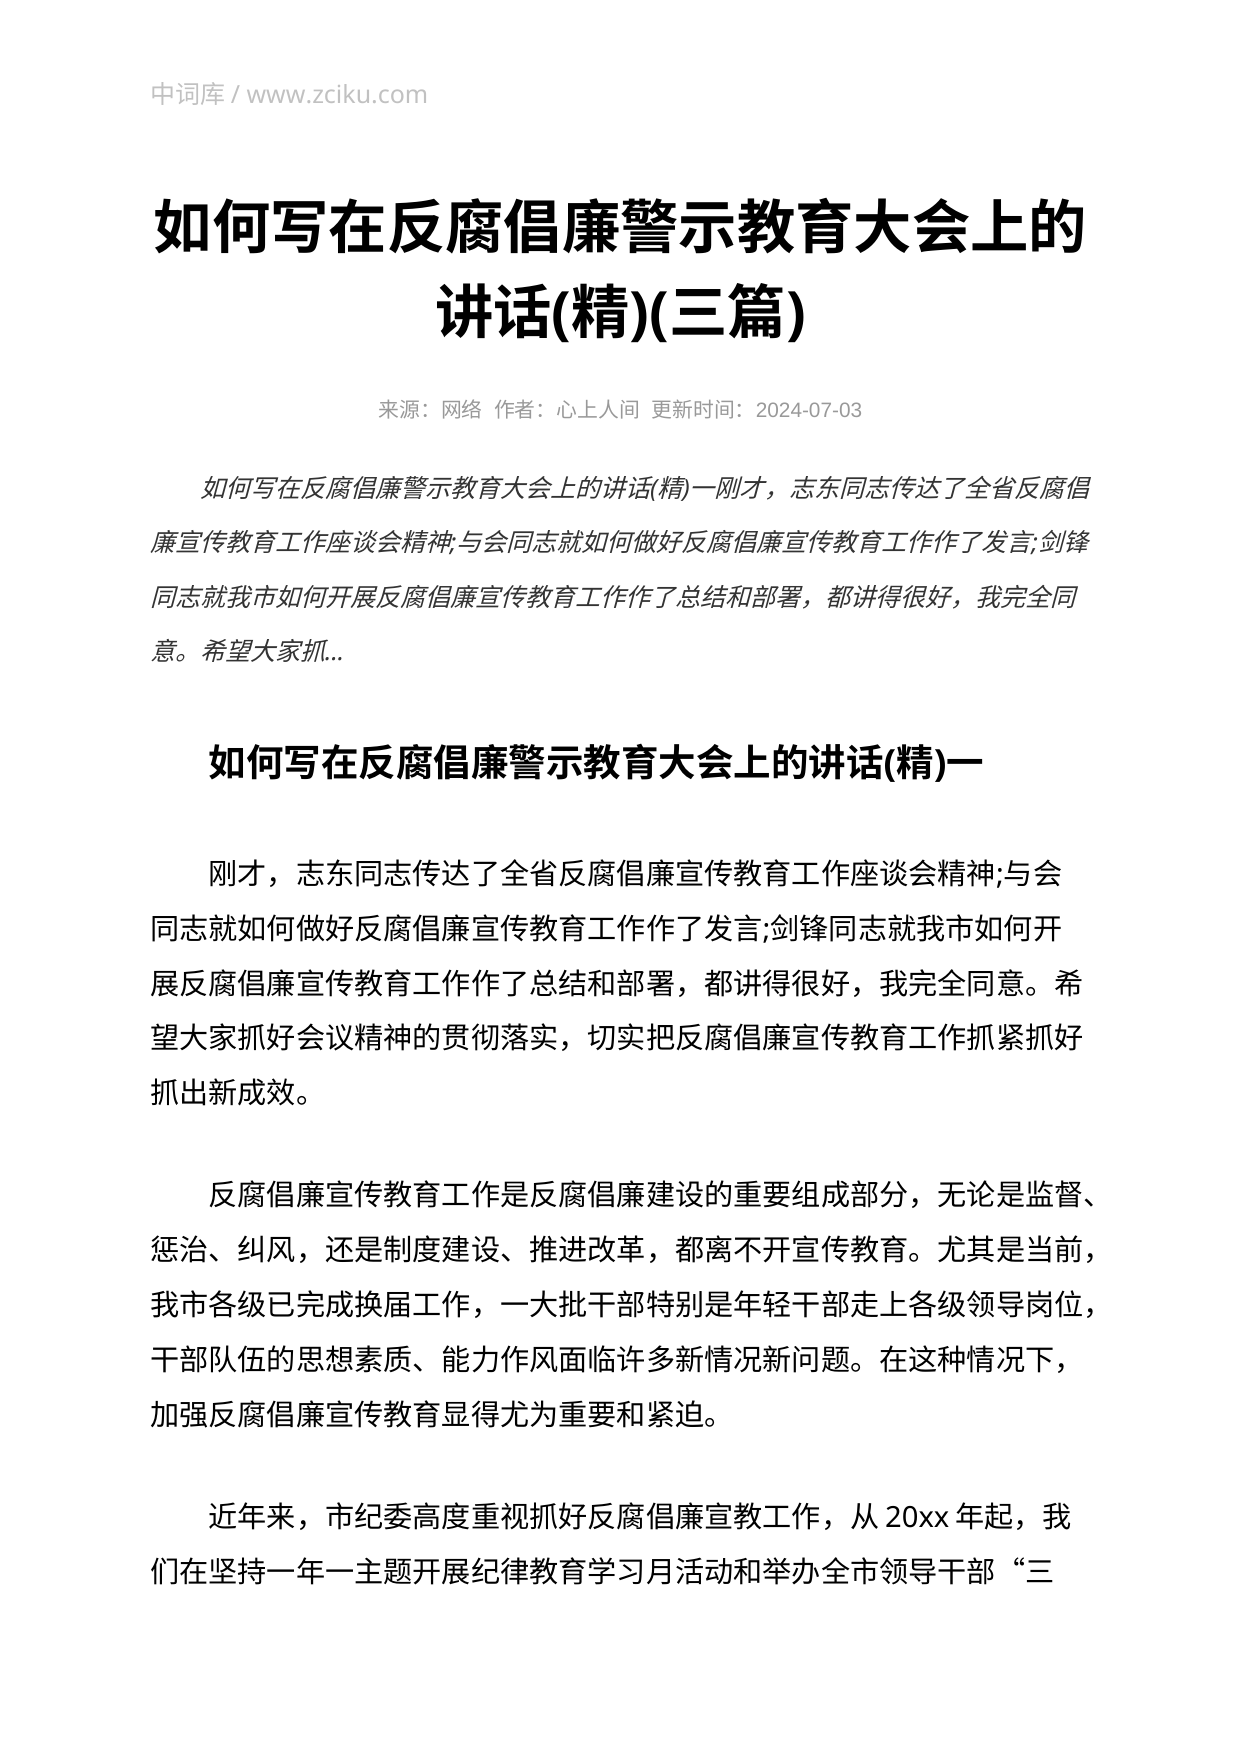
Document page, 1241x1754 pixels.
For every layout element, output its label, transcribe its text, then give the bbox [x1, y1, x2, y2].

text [150, 1493, 1090, 1590]
text 如何写在反腐倡廉警示教育大会上的讲话(精)一刚才，志东同志传达了全省反腐倡廉宣传教育工作座谈会精神;与会同志就如何做好反腐倡廉宣传教育工作作了发言;剑锋同志就我市如何开展反腐倡廉宣传教育工作作了总结和部署，都讲得很好，我完全同意。希望大家抓... [150, 468, 1090, 668]
text 来源：网络 作者：心上人间 更新时间：2024-07-03 [150, 397, 1090, 421]
text 刚才，志东同志传达了全省反腐倡廉宣传教育工作座谈会精神;与会同志就如何做好反腐倡廉宣传教育工作作了发言;剑锋同志就我市如何开展反腐倡廉宣传教育工作作了总结和部署，都讲得很好，我完全同意。希望大家抓好会议精神的贯彻落实，切实把反腐倡廉宣传教育工作抓紧抓好抓出新成效。 [150, 850, 1090, 1112]
text 如何写在反腐倡廉警示教育大会上的讲话(精)一 [150, 733, 1090, 787]
subtitle 如何写在反腐倡廉警示教育大会上的讲话(精)(三篇) [150, 181, 1090, 351]
text 反腐倡廉宣传教育工作是反腐倡廉建设的重要组成部分，无论是监督、惩治、纠风，还是制度建设、推进改革，都离不开宣传教育。尤其是当前，我市各级已完成换届工作，一大批干部特别是年轻干部走上各级领导岗位，干部队伍的思想素质、能力作风面临许多新情况新问题。在这种情况下，加强反腐倡廉宣传教育显得尤为重要和紧迫。 [150, 1172, 1090, 1434]
